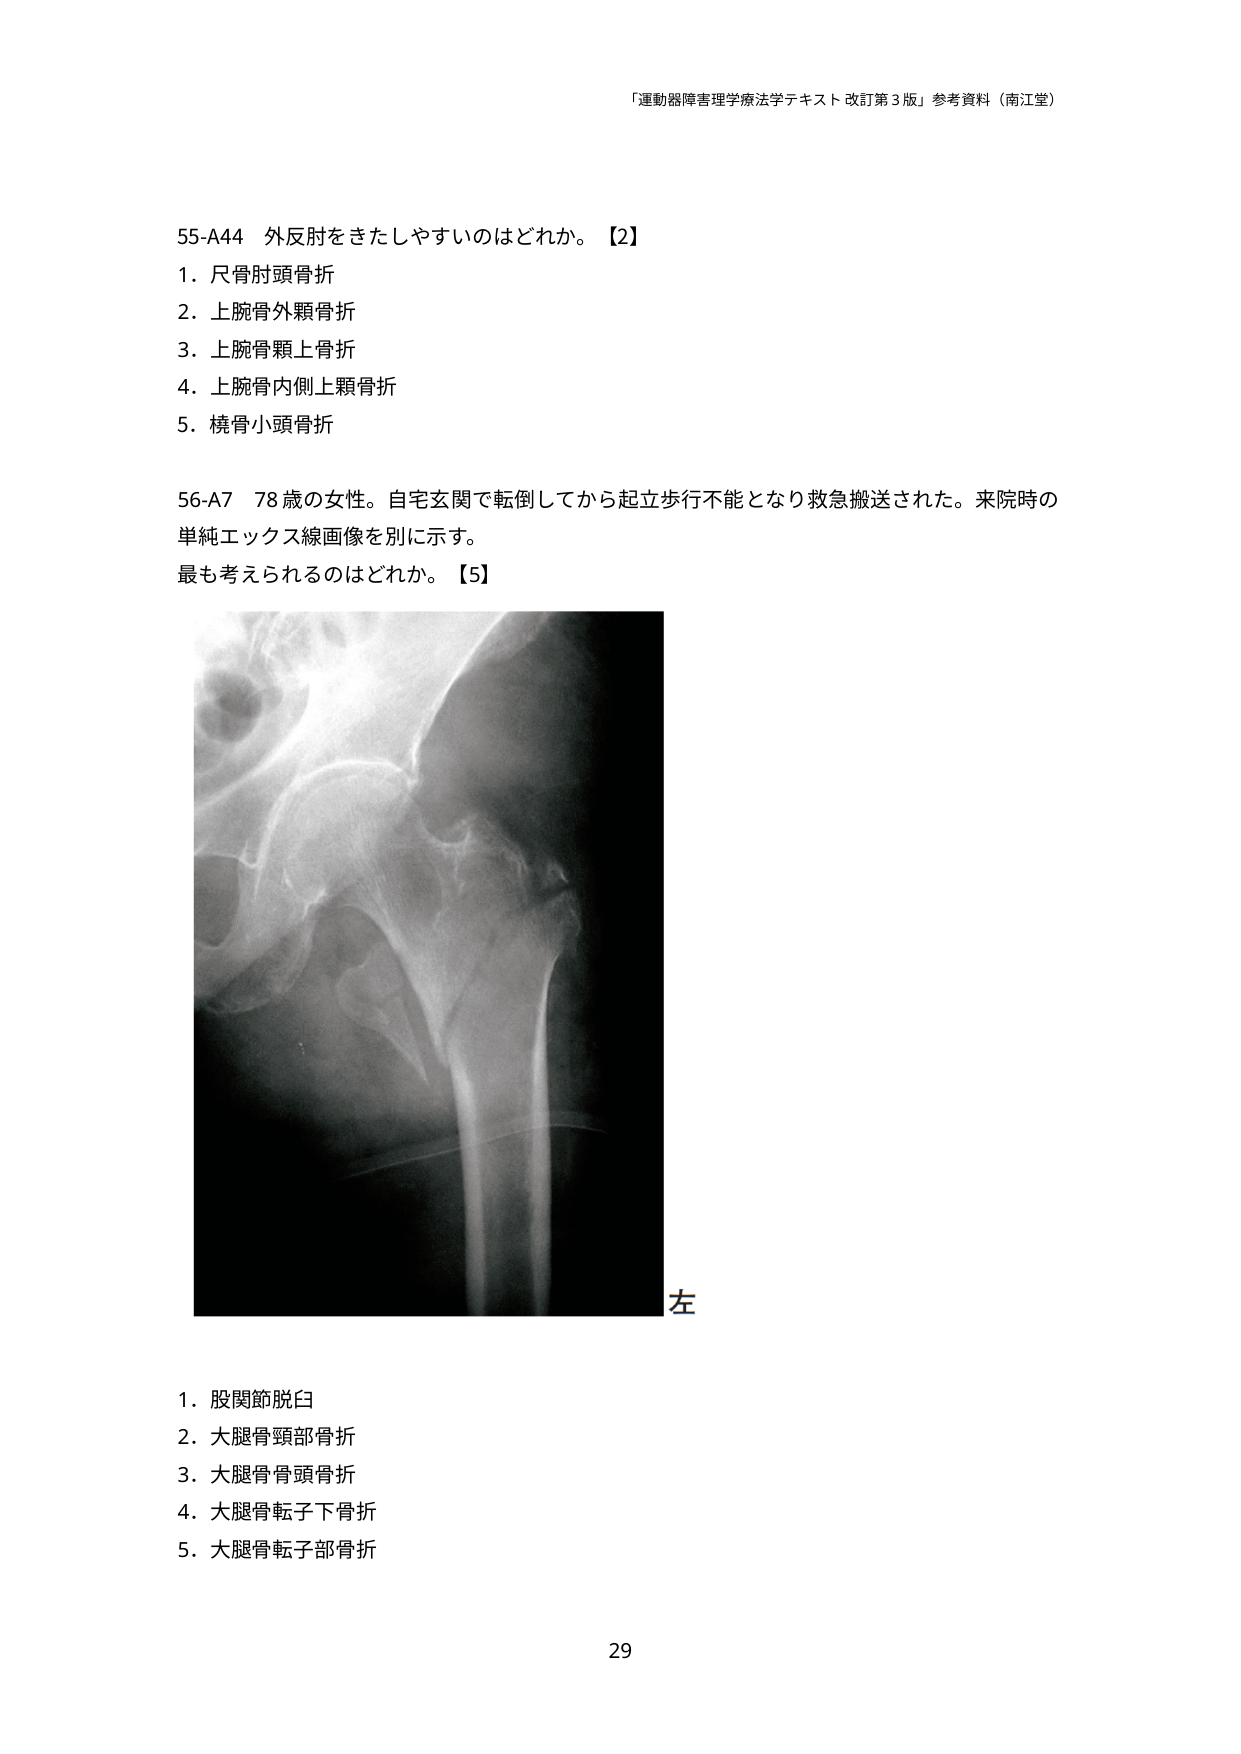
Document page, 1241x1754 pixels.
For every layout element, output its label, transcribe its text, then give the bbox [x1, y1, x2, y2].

text 1．尺骨肘頭骨折 [177, 254, 1063, 292]
picture [174, 599, 696, 1335]
text 2．大腿骨頸部骨折 [177, 1417, 1063, 1454]
text 5．大腿骨転子部骨折 [177, 1529, 1063, 1567]
text 4．大腿骨転子下骨折 [177, 1492, 1063, 1529]
text 2．上腕骨外顆骨折 [177, 292, 1063, 329]
text 55-A44 外反肘をきたしやすいのはどれか。【2】 [177, 217, 1063, 254]
text 3．大腿骨骨頭骨折 [177, 1454, 1063, 1492]
text 56-A7 78歳の女性。自宅玄関で転倒してから起立歩行不能となり救急搬送された。来院時の単純エックス線画像を別に示す。 [177, 479, 1063, 554]
text 3．上腕骨顆上骨折 [177, 329, 1063, 367]
text 5．橈骨小頭骨折 [177, 404, 1063, 442]
text 最も考えられるのはどれか。【5】 [177, 554, 1063, 592]
text 4．上腕骨内側上顆骨折 [177, 367, 1063, 404]
text 1．股関節脱臼 [177, 1379, 1063, 1417]
